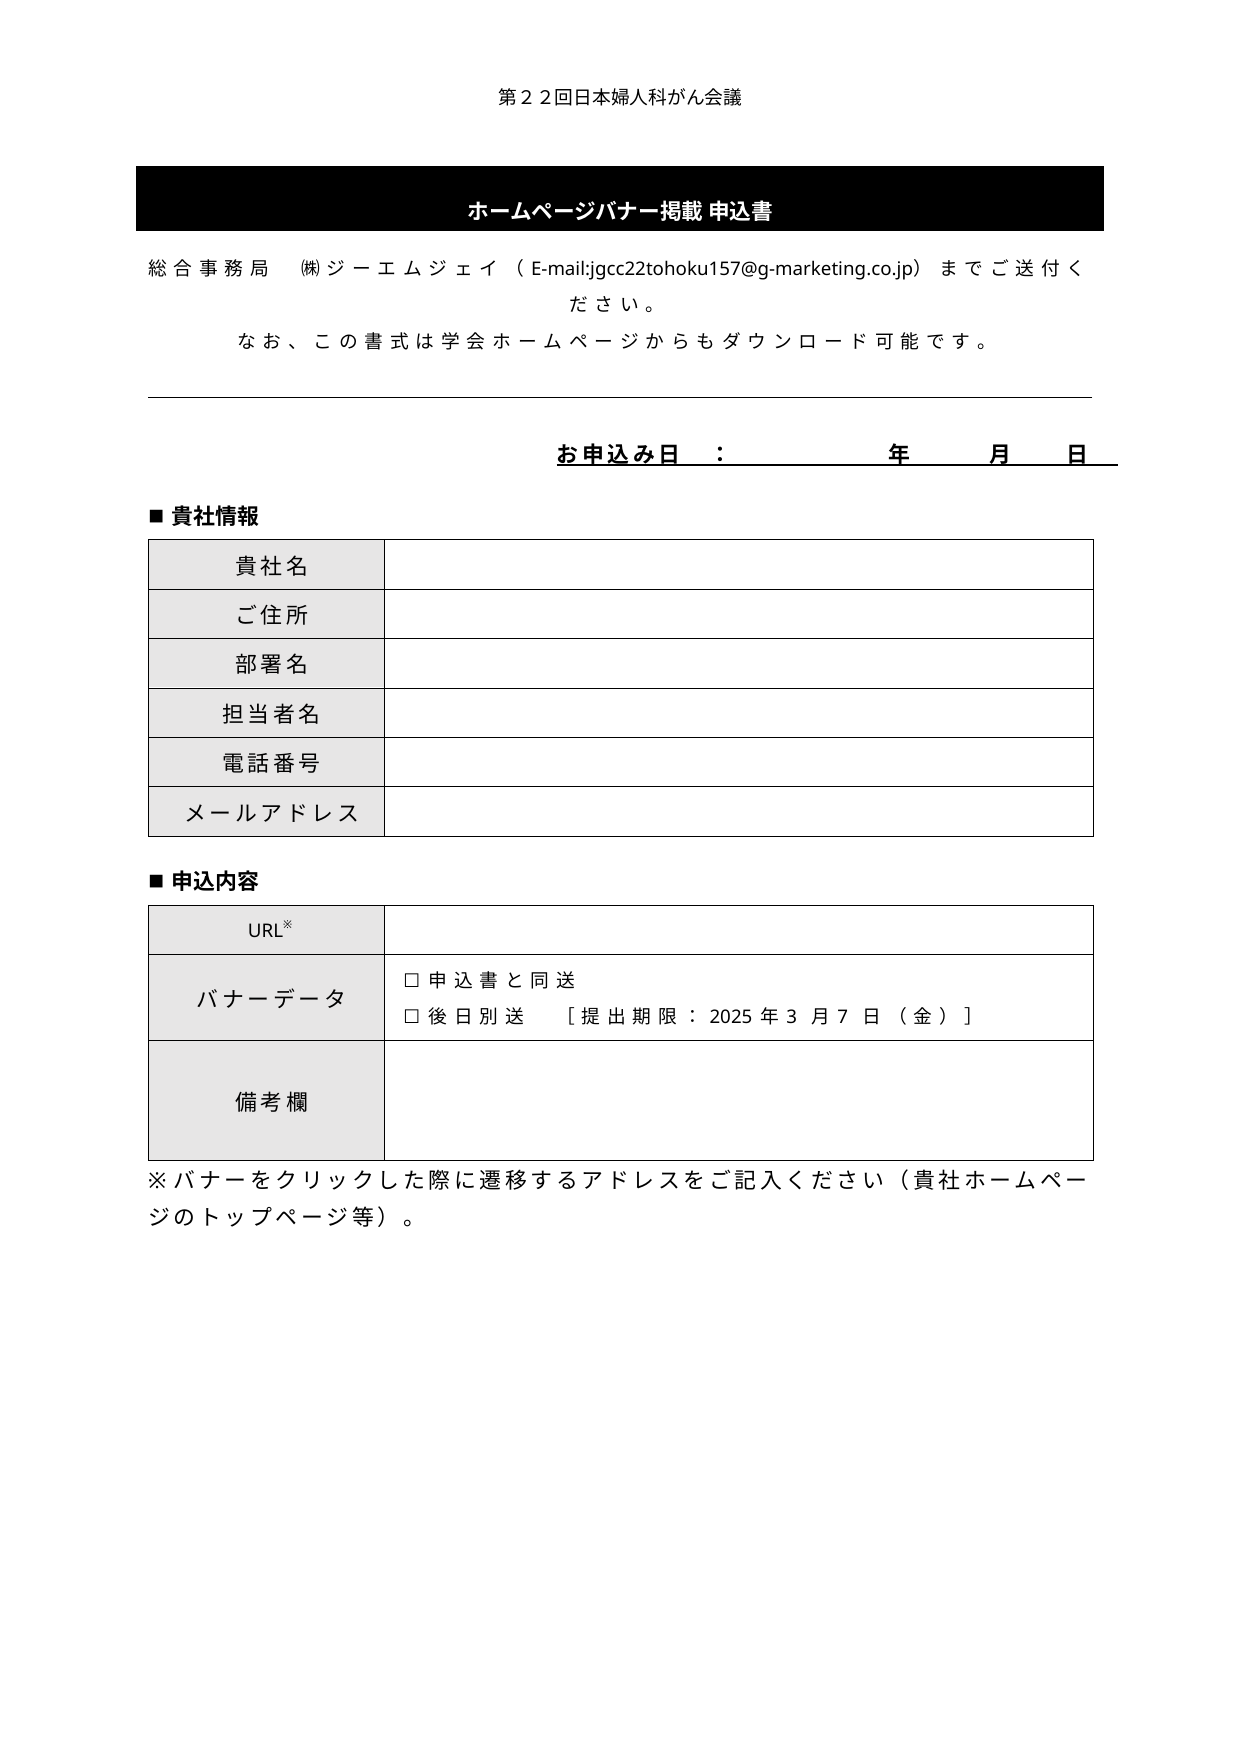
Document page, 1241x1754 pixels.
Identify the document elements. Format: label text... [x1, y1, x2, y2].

text なお、この書式は学会ホームページからもダウンロード可能です。 [148, 322, 1092, 358]
subtitle ホームページバナー掲載 申込書 [140, 169, 1101, 228]
table_header 貴社名 [149, 540, 384, 589]
table_cell [385, 689, 1093, 737]
table_cell 申込書と同送 後日別送 ［提出期限：2025年3月7日（金）］ [385, 955, 1093, 1040]
table_cell [385, 1041, 1093, 1160]
text ※バナーをクリックした際に遷移するアドレスをご記入ください（貴社ホームページのトップページ等）。 [148, 1161, 1092, 1234]
table_cell 部署名 [149, 639, 384, 687]
table_header [385, 906, 1093, 954]
text 総合事務局 ㈱ジーエムジェイ（E-mail:jgcc22tohoku157@g-marketing.co.jp）までご送付ください。 [148, 249, 1092, 322]
table_cell [385, 787, 1093, 836]
text お申込み日 ： 年 月 日 [148, 435, 1092, 471]
table_cell 備考欄 [149, 1041, 384, 1160]
table_cell ご住所 [149, 590, 384, 638]
list 貴社情報 [148, 499, 1092, 530]
table_cell メールアドレス [149, 787, 384, 836]
table_header URL※ [149, 906, 384, 954]
table_cell [385, 590, 1093, 638]
table_cell 担当者名 [149, 689, 384, 737]
table_cell [385, 639, 1093, 687]
table_cell 電話番号 [149, 738, 384, 786]
list 申込内容 [148, 864, 1092, 896]
table_cell バナーデータ [149, 955, 384, 1040]
table_cell [385, 738, 1093, 786]
table_header [385, 540, 1093, 589]
